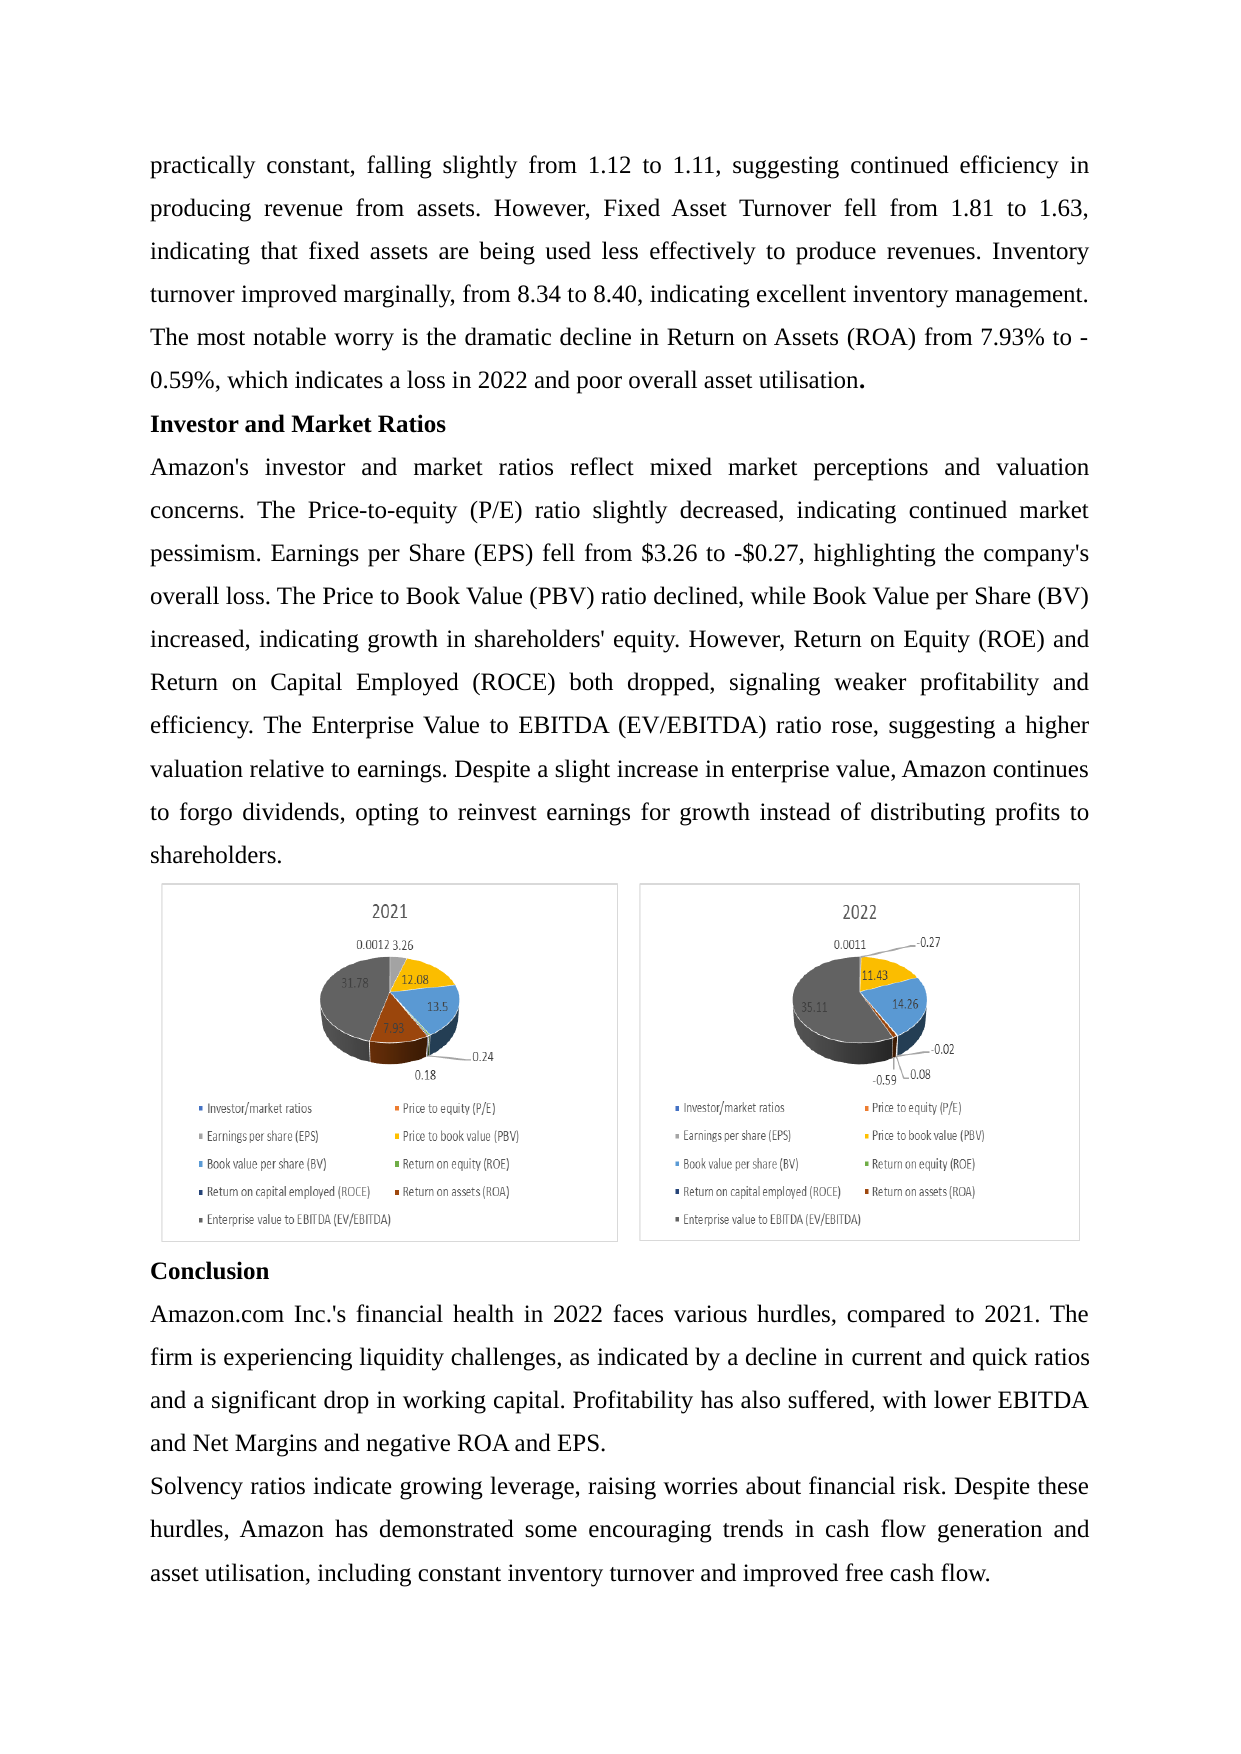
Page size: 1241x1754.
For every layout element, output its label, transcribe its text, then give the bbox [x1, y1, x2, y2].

text Conclusion [150, 1256, 1090, 1284]
picture [639, 883, 1080, 1241]
picture [161, 883, 618, 1242]
text Amazon's investor and market ratios reflect mixed market perceptions and valuation concerns. The Price-to-equity (P/E) ratio slightly decreased, indicating continued market pessimism. Earnings per Share (EPS) fell from $3.26 to -$0.27, highlighting the company's overall loss. The Price to Book Value (PBV) ratio declined, while Book Value per Share (BV) increased, indicating growth in shareholders' equity. However, Return on Equity (ROE) and Return on Capital Employed (ROCE) both dropped, signaling weaker profitability and efficiency. The Enterprise Value to EBITDA (EV/EBITDA) ratio rose, suggesting a higher valuation relative to earnings. Despite a slight increase in enterprise value, Amazon continues to forgo dividends, opting to reinvest earnings for growth instead of distributing profits to shareholders. [150, 452, 1090, 869]
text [150, 150, 1090, 394]
text Amazon.com Inc.'s financial health in 2022 faces various hurdles, compared to 2021. The firm is experiencing liquidity challenges, as indicated by a decline in current and quick ratios and a significant drop in working capital. Profitability has also suffered, with lower EBITDA and Net Margins and negative ROA and EPS. [150, 1299, 1090, 1457]
text Investor and Market Ratios [150, 409, 1090, 437]
text Solvency ratios indicate growing leverage, raising worries about financial risk. Despite these hurdles, Amazon has demonstrated some encouraging trends in cash flow generation and asset utilisation, including constant inventory turnover and improved free cash flow. [150, 1471, 1090, 1586]
table_header [628, 883, 1090, 1256]
table_header [150, 883, 628, 1256]
